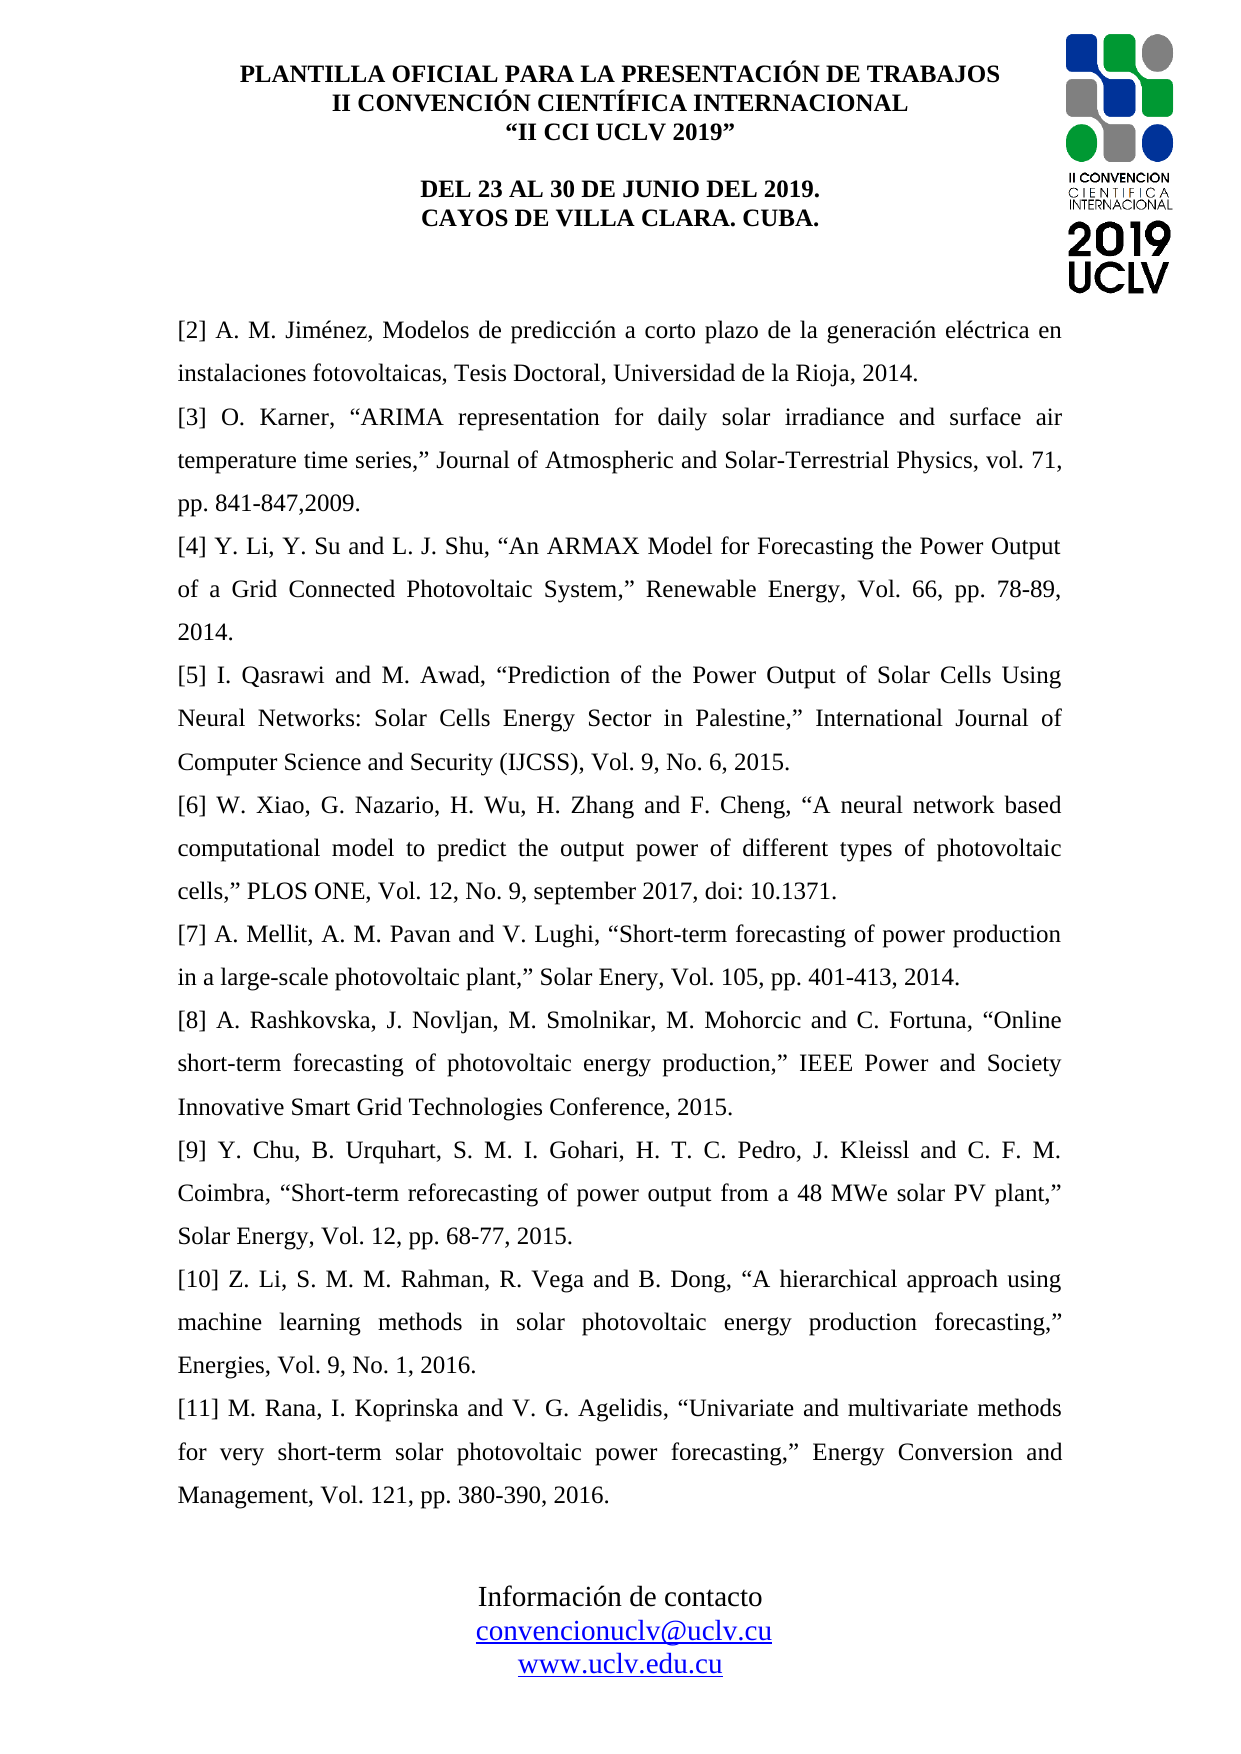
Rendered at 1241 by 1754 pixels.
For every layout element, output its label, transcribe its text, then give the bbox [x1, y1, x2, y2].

text [6] W. Xiao, G. Nazario, H. Wu, H. Zhang and F. Cheng, “A neural network based computational model to predict the output power of different types of photovoltaic cells,” PLOS ONE, Vol. 12, No. 9, september 2017, doi: 10.1371. [177, 790, 1063, 905]
text [3] O. Karner, “ARIMA representation for daily solar irradiance and surface air temperature time series,” Journal of Atmospheric and Solar-Terrestrial Physics, vol. 71, pp. 841-847,2009. [177, 402, 1063, 517]
text [10] Z. Li, S. M. M. Rahman, R. Vega and B. Dong, “A hierarchical approach using machine learning methods in solar photovoltaic energy production forecasting,” Energies, Vol. 9, No. 1, 2016. [177, 1264, 1063, 1379]
text [4] Y. Li, Y. Su and L. J. Shu, “An ARMAX Model for Forecasting the Power Output of a Grid Connected Photovoltaic System,” Renewable Energy, Vol. 66, pp. 78-89, 2014. [177, 531, 1063, 646]
text [2] A. M. Jiménez, Modelos de predicción a corto plazo de la generación eléctrica en instalaciones fotovoltaicas, Tesis Doctoral, Universidad de la Rioja, 2014. [177, 315, 1063, 387]
text [9] Y. Chu, B. Urquhart, S. M. I. Gohari, H. T. C. Pedro, J. Kleissl and C. F. M. Coimbra, “Short-term reforecasting of power output from a 48 MWe solar PV plant,” Solar Energy, Vol. 12, pp. 68-77, 2015. [177, 1135, 1063, 1250]
picture [1061, 31, 1182, 303]
text [5] I. Qasrawi and M. Awad, “Prediction of the Power Output of Solar Cells Using Neural Networks: Solar Cells Energy Sector in Palestine,” International Journal of Computer Science and Security (IJCSS), Vol. 9, No. 6, 2015. [177, 660, 1063, 775]
text [7] A. Mellit, A. M. Pavan and V. Lughi, “Short-term forecasting of power production in a large-scale photovoltaic plant,” Solar Enery, Vol. 105, pp. 401-413, 2014. [177, 919, 1063, 991]
text [11] M. Rana, I. Koprinska and V. G. Agelidis, “Univariate and multivariate methods for very short-term solar photovoltaic power forecasting,” Energy Conversion and Management, Vol. 121, pp. 380-390, 2016. [177, 1393, 1063, 1508]
text [8] A. Rashkovska, J. Novljan, M. Smolnikar, M. Mohorcic and C. Fortuna, “Online short-term forecasting of photovoltaic energy production,” IEEE Power and Society Innovative Smart Grid Technologies Conference, 2015. [177, 1005, 1063, 1120]
